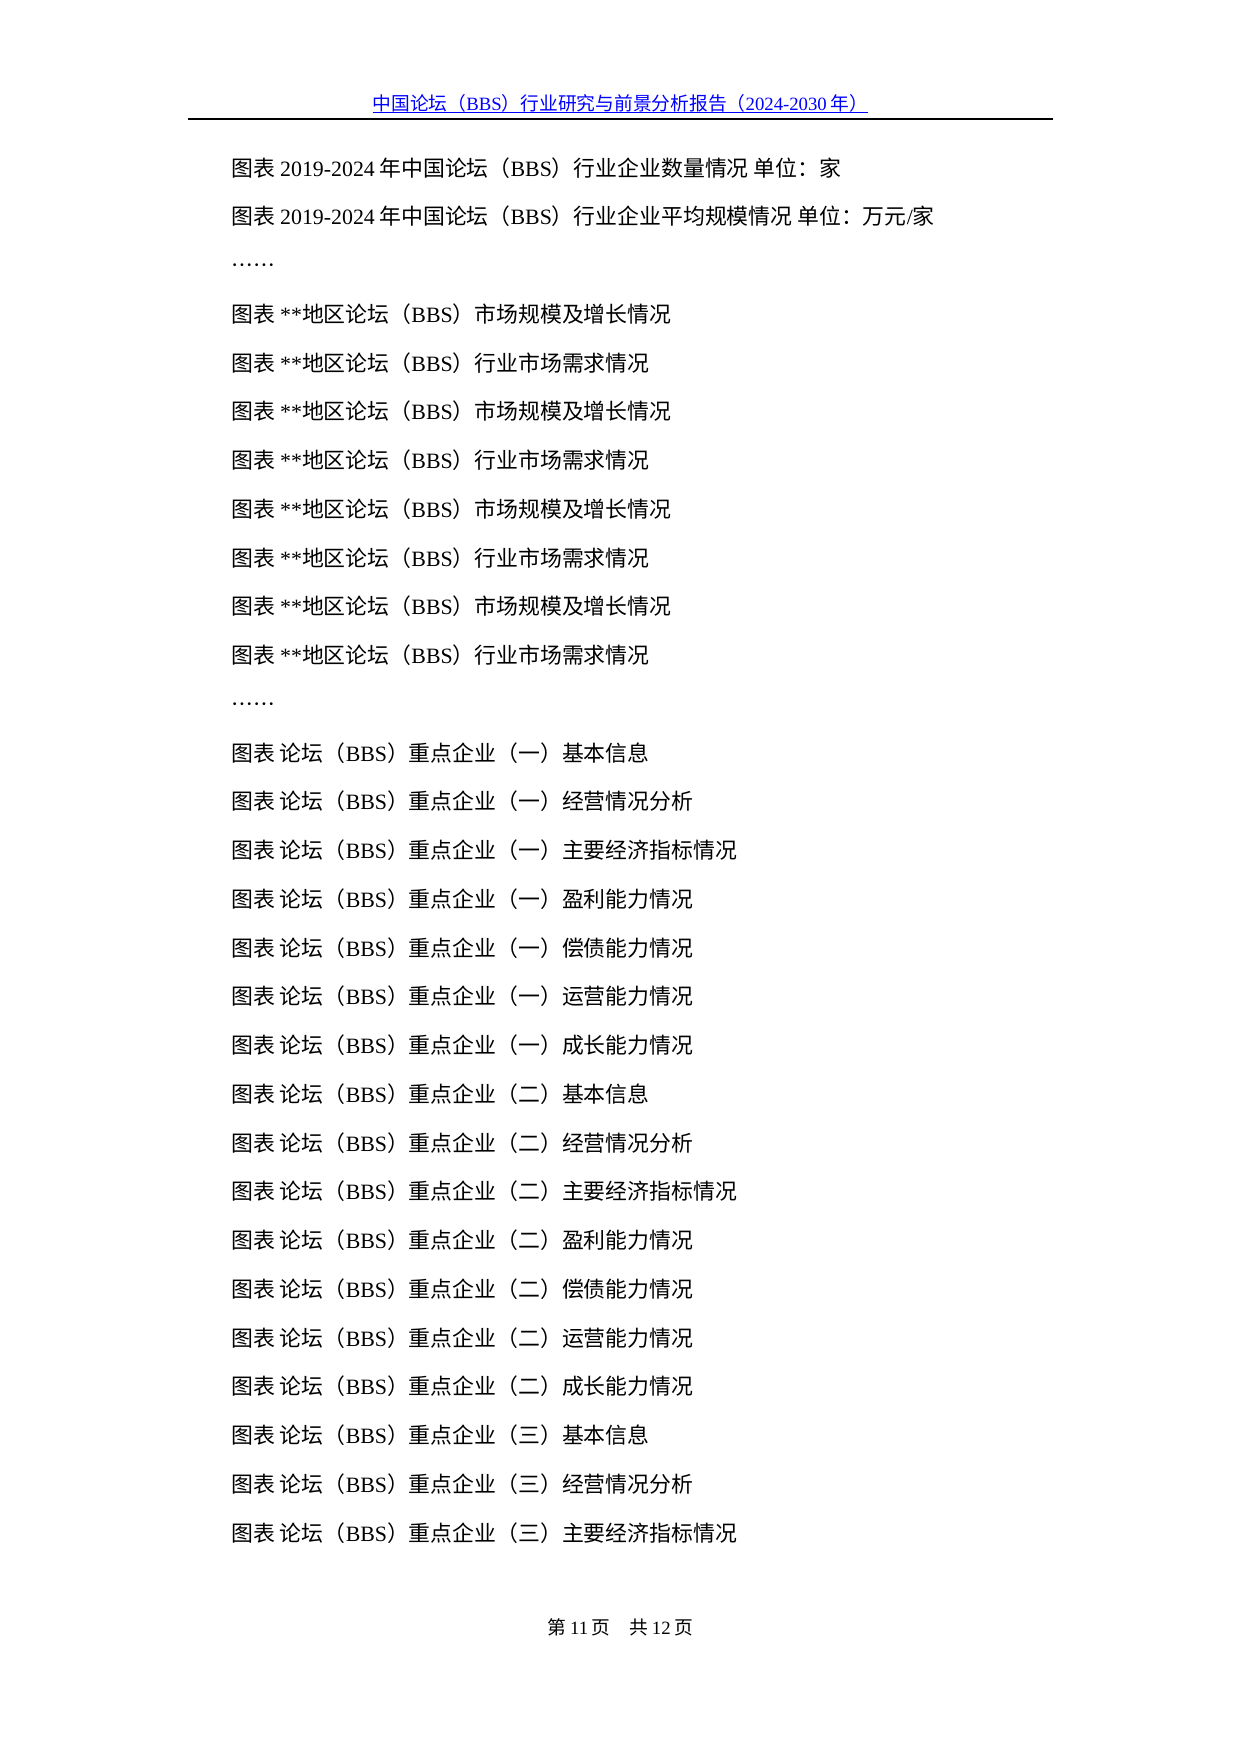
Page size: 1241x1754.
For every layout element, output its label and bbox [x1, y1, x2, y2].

text [187, 150, 1053, 1548]
